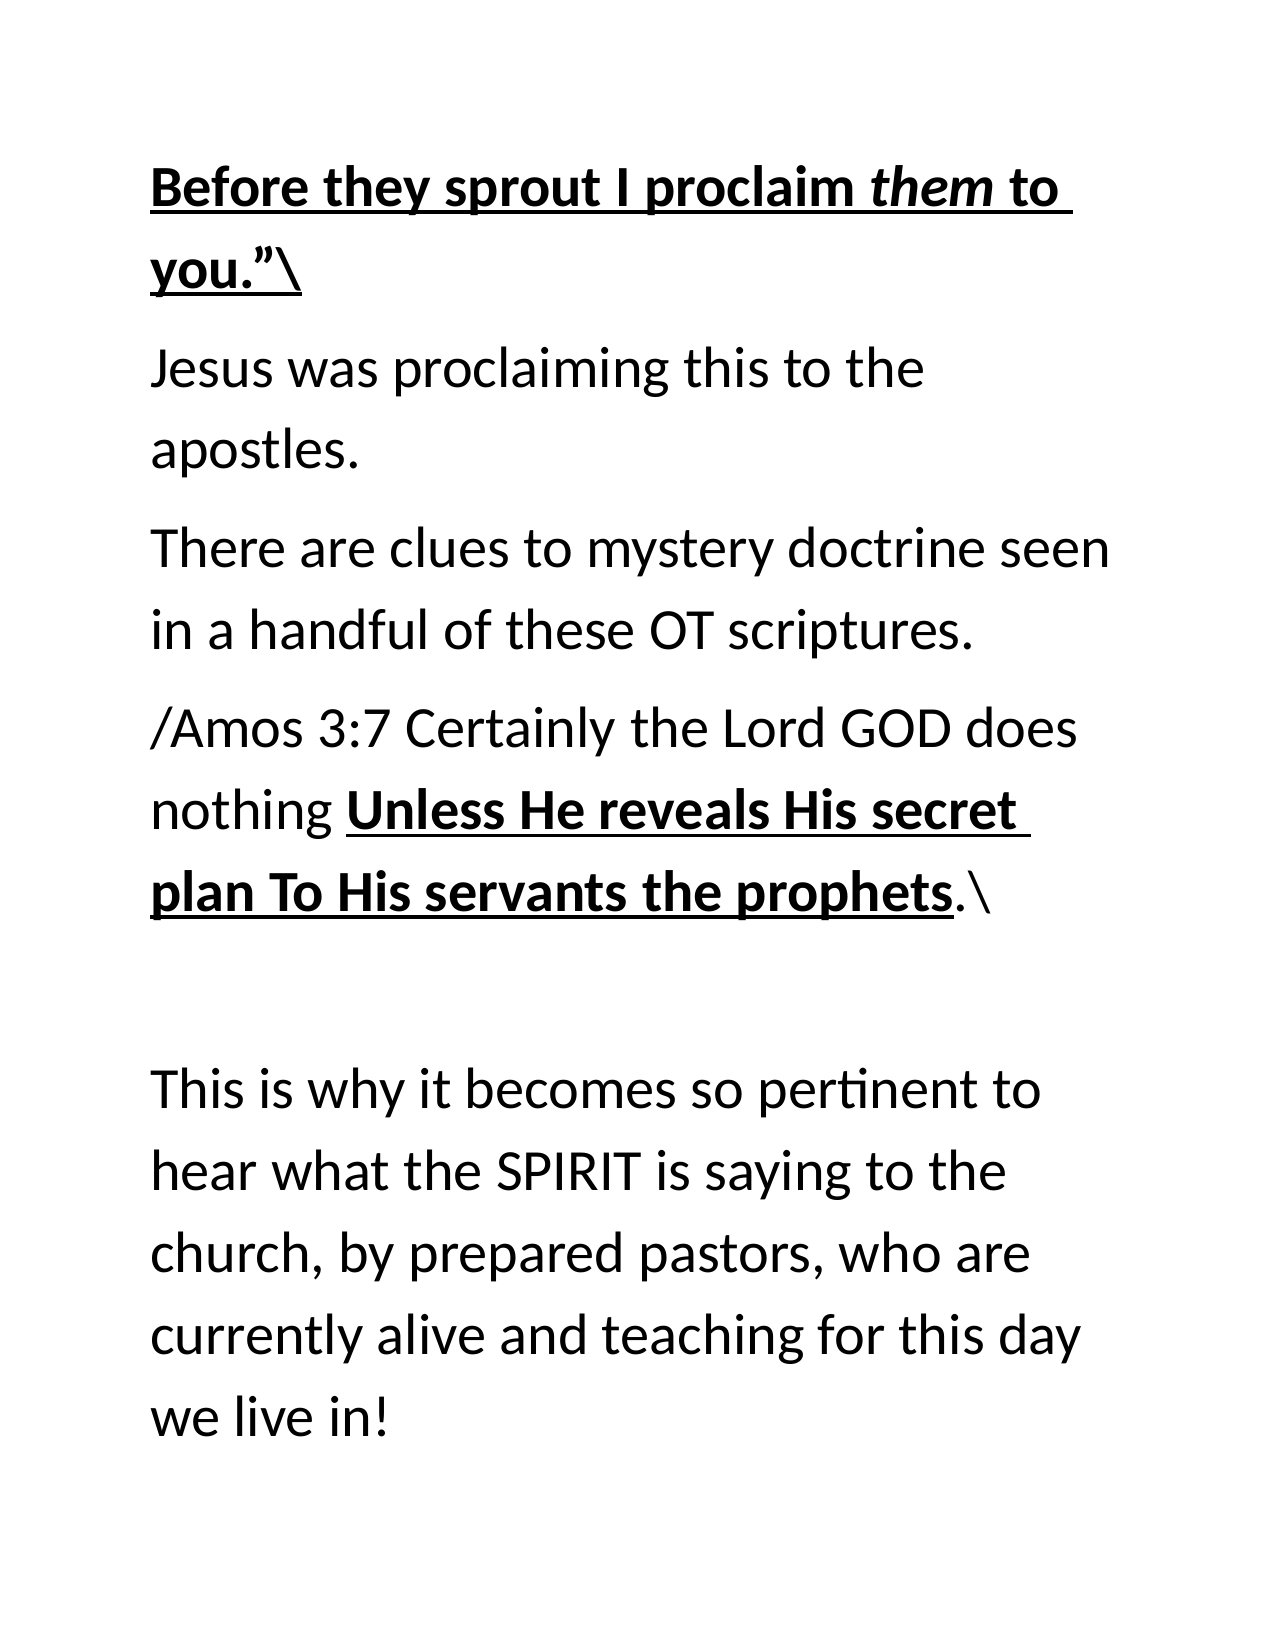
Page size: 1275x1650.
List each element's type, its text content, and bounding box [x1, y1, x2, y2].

text /Amos 3:7 Certainly the Lord GOD does nothing Unless He reveals His secret plan To His servants the prophets.\ [150, 691, 1125, 926]
text Jesus was proclaiming this to the apostles. [150, 330, 1125, 483]
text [150, 150, 1125, 303]
text This is why it becomes so pertinent to hear what the SPIRIT is saying to the church, by prepared pastors, who are currently alive and teaching for this day we live in! [150, 1052, 1125, 1451]
text There are clues to mystery doctrine seen in a handful of these OT scriptures. [150, 511, 1125, 664]
